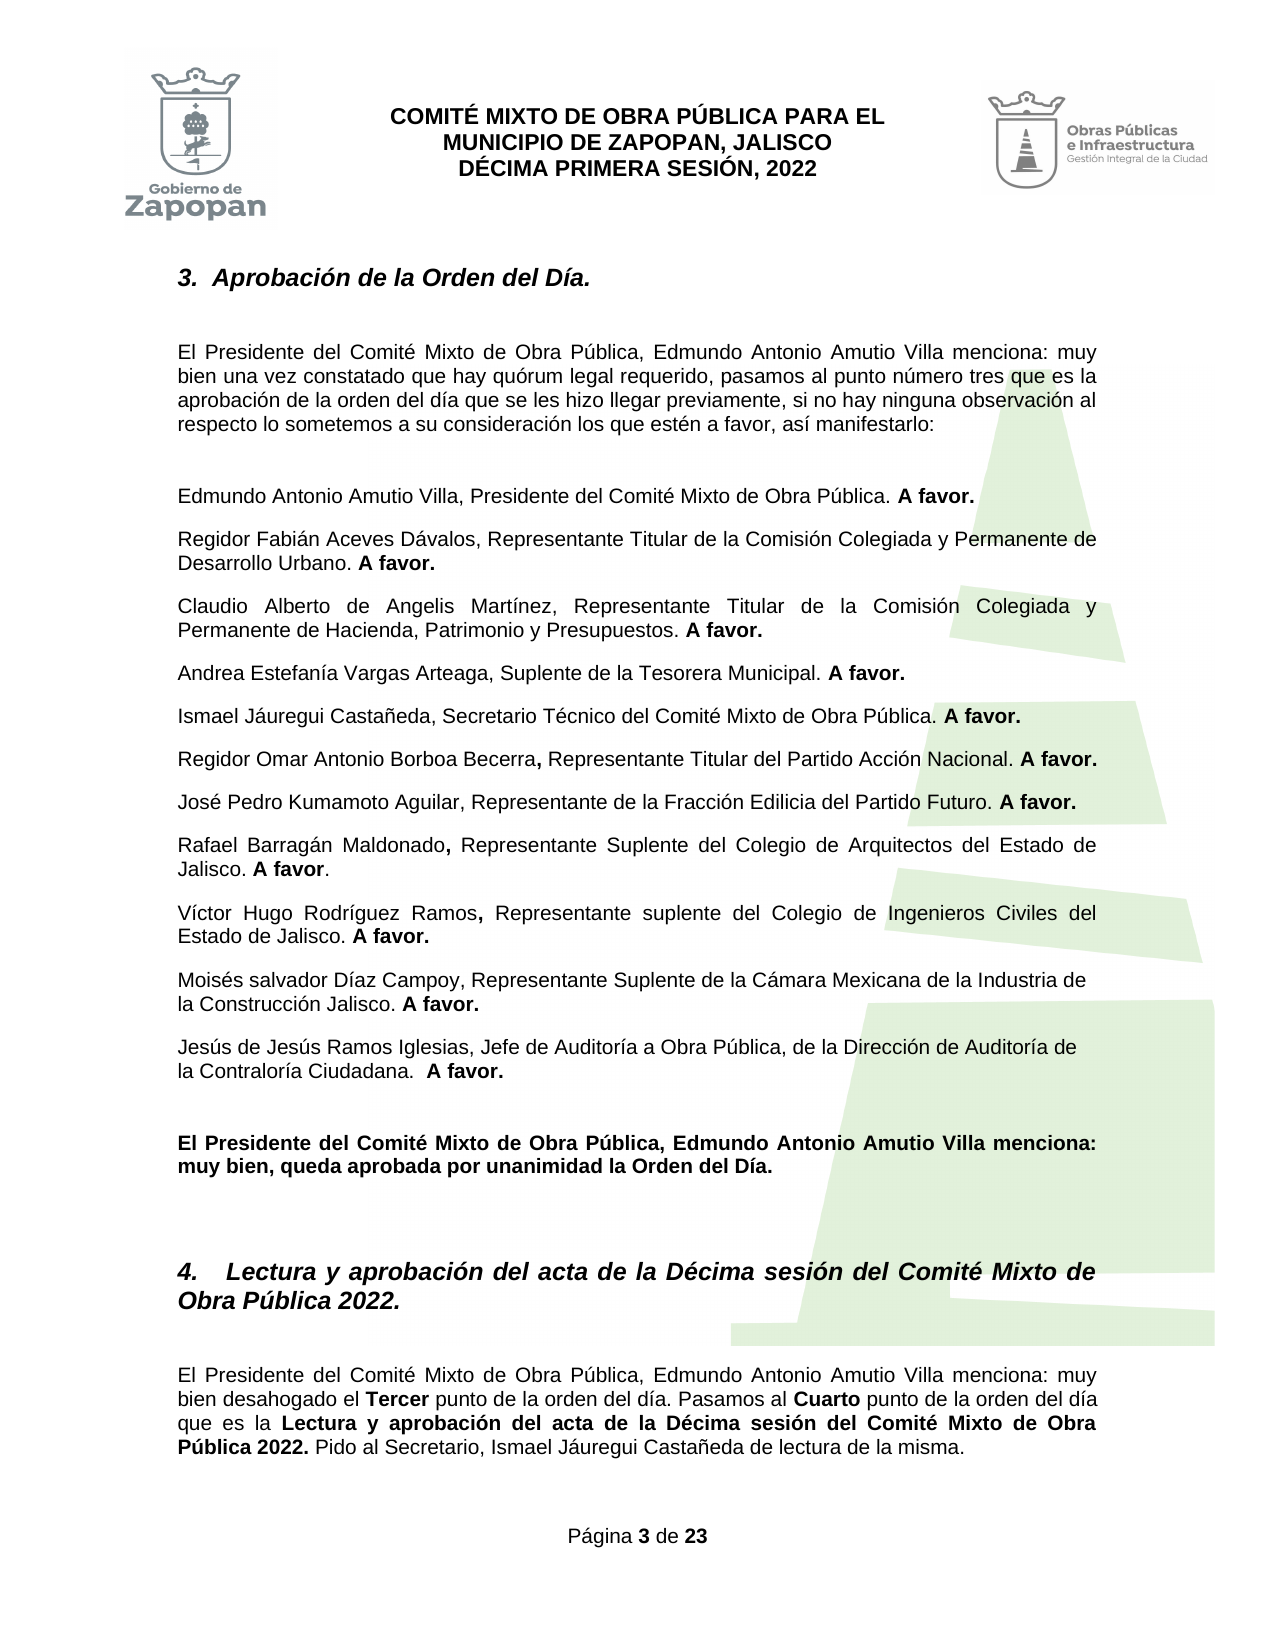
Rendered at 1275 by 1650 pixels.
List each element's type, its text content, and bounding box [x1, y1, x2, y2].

text Andrea Estefanía Vargas Arteaga, Suplente de la Tesorera Municipal. A favor. [177, 661, 1098, 685]
text El Presidente del Comité Mixto de Obra Pública, Edmundo Antonio Amutio Villa menciona: muy bien desahogado el Tercer punto de la orden del día. Pasamos al Cuarto punto de la orden del día que es la Lectura y aprobación del acta de la Décima sesión del Comité Mixto de Obra Pública 2022. Pido al Secretario, Ismael Jáuregui Castañeda de lectura de la misma. [177, 1363, 1098, 1459]
picture [367, 364, 1215, 1346]
picture [981, 80, 1215, 195]
text Ismael Jáuregui Castañeda, Secretario Técnico del Comité Mixto de Obra Pública. A favor. [177, 704, 1098, 728]
text Moisés salvador Díaz Campoy, Representante Suplente de la Cámara Mexicana de la Industria de la Construcción Jalisco. A favor. [177, 967, 1098, 1015]
text Jesús de Jesús Ramos Iglesias, Jefe de Auditoría a Obra Pública, de la Dirección de Auditoría de la Contraloría Ciudadana. A favor. [177, 1034, 1098, 1082]
text Rafael Barragán Maldonado, Representante Suplente del Colegio de Arquitectos del Estado de Jalisco. A favor. [177, 833, 1098, 881]
text Víctor Hugo Rodríguez Ramos, Representante suplente del Colegio de Ingenieros Civiles del Estado de Jalisco. A favor. [177, 900, 1098, 948]
text Edmundo Antonio Amutio Villa, Presidente del Comité Mixto de Obra Pública. A favor. [177, 483, 1098, 507]
picture [124, 47, 278, 230]
text 4. Lectura y aprobación del acta de la Décima sesión del Comité Mixto de Obra Pública 2022. [177, 1257, 1098, 1315]
text Regidor Fabián Aceves Dávalos, Representante Titular de la Comisión Colegiada y Permanente de Desarrollo Urbano. A favor. [177, 527, 1098, 574]
text El Presidente del Comité Mixto de Obra Pública, Edmundo Antonio Amutio Villa menciona: muy bien una vez constatado que hay quórum legal requerido, pasamos al punto número tres que es la aprobación de la orden del día que se les hizo llegar previamente, si no hay ninguna observación al respecto lo sometemos a su consideración los que estén a favor, así manifestarlo: [177, 340, 1098, 436]
text Claudio Alberto de Angelis Martínez, Representante Titular de la Comisión Colegiada y Permanente de Hacienda, Patrimonio y Presupuestos. A favor. [177, 594, 1098, 642]
text El Presidente del Comité Mixto de Obra Pública, Edmundo Antonio Amutio Villa menciona: muy bien, queda aprobada por unanimidad la Orden del Día. [177, 1130, 1098, 1178]
text José Pedro Kumamoto Aguilar, Representante de la Fracción Edilicia del Partido Futuro. A favor. [177, 790, 1098, 814]
text 3. Aprobación de la Orden del Día. [177, 263, 1098, 292]
text Regidor Omar Antonio Borboa Becerra, Representante Titular del Partido Acción Nacional. A favor. [177, 747, 1098, 771]
